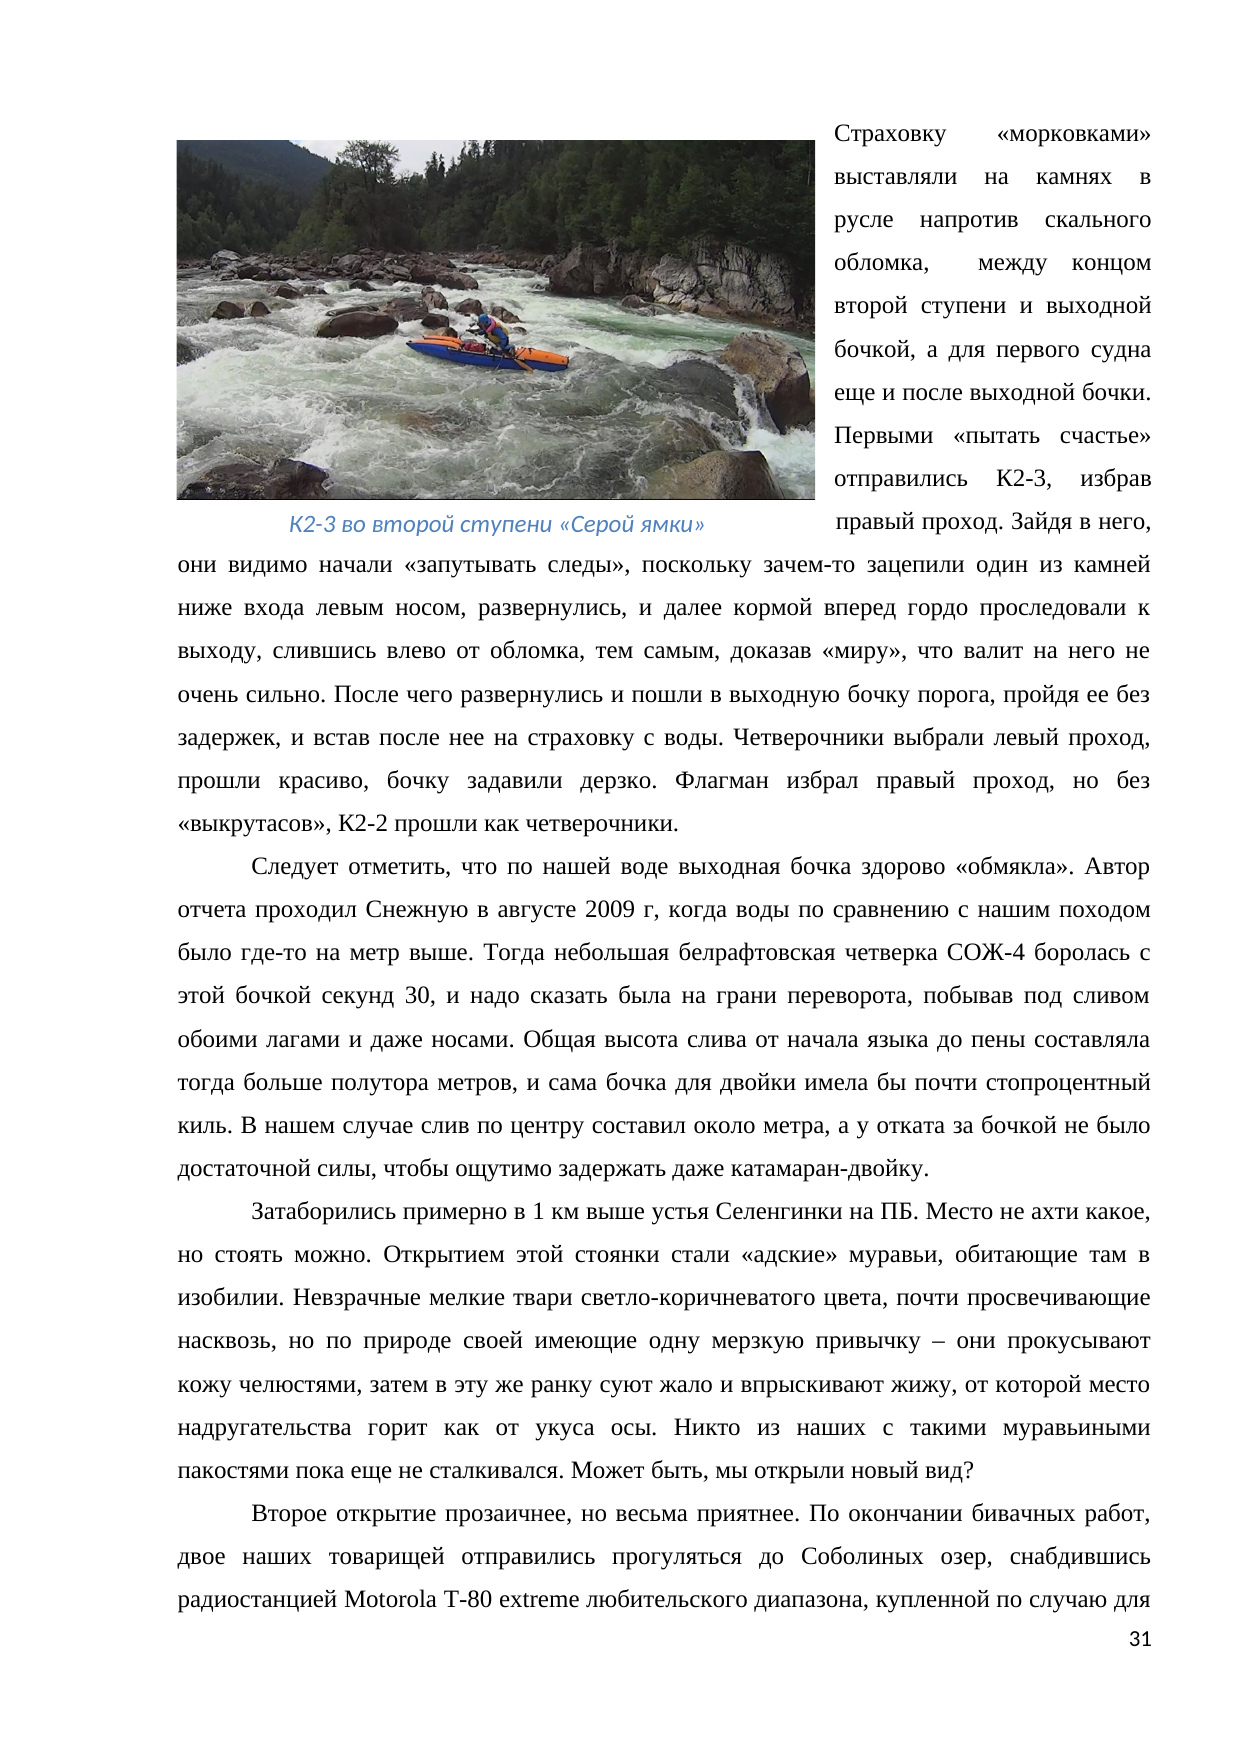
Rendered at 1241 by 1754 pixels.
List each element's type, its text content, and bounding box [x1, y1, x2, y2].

text Следует отметить, что по нашей воде выходная бочка здорово «обмякла». Автор отчета проходил Снежную в августе 2009 г, когда воды по сравнению с нашим походом было где-то на метр выше. Тогда небольшая белрафтовская четверка СОЖ-4 боролась с этой бочкой секунд 30, и надо сказать была на грани переворота, побывав под сливом обоими лагами и даже носами. Общая высота слива от начала языка до пены составляла тогда больше полутора метров, и сама бочка для двойки имела бы почти стопроцентный киль. В нашем случае слив по центру составил около метра, а у отката за бочкой не было достаточной силы, чтобы ощутимо задержать даже катамаран-двойку. [177, 851, 1152, 1182]
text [177, 1498, 1152, 1613]
text Затаборились примерно в 1 км выше устья Селенгинки на ПБ. Место не ахти какое, но стоять можно. Открытием этой стоянки стали «адские» муравьи, обитающие там в изобилии. Невзрачные мелкие твари светло-коричневатого цвета, почти просвечивающие насквозь, но по природе своей имеющие одну мерзкую привычку – они прокусывают кожу челюстями, затем в эту же ранку суют жало и впрыскивают жижу, от которой место надругательства горит как от укуса осы. Никто из наших с такими муравьиными пакостями пока еще не сталкивался. Может быть, мы открыли новый вид? [177, 1196, 1152, 1484]
picture [176, 140, 816, 500]
